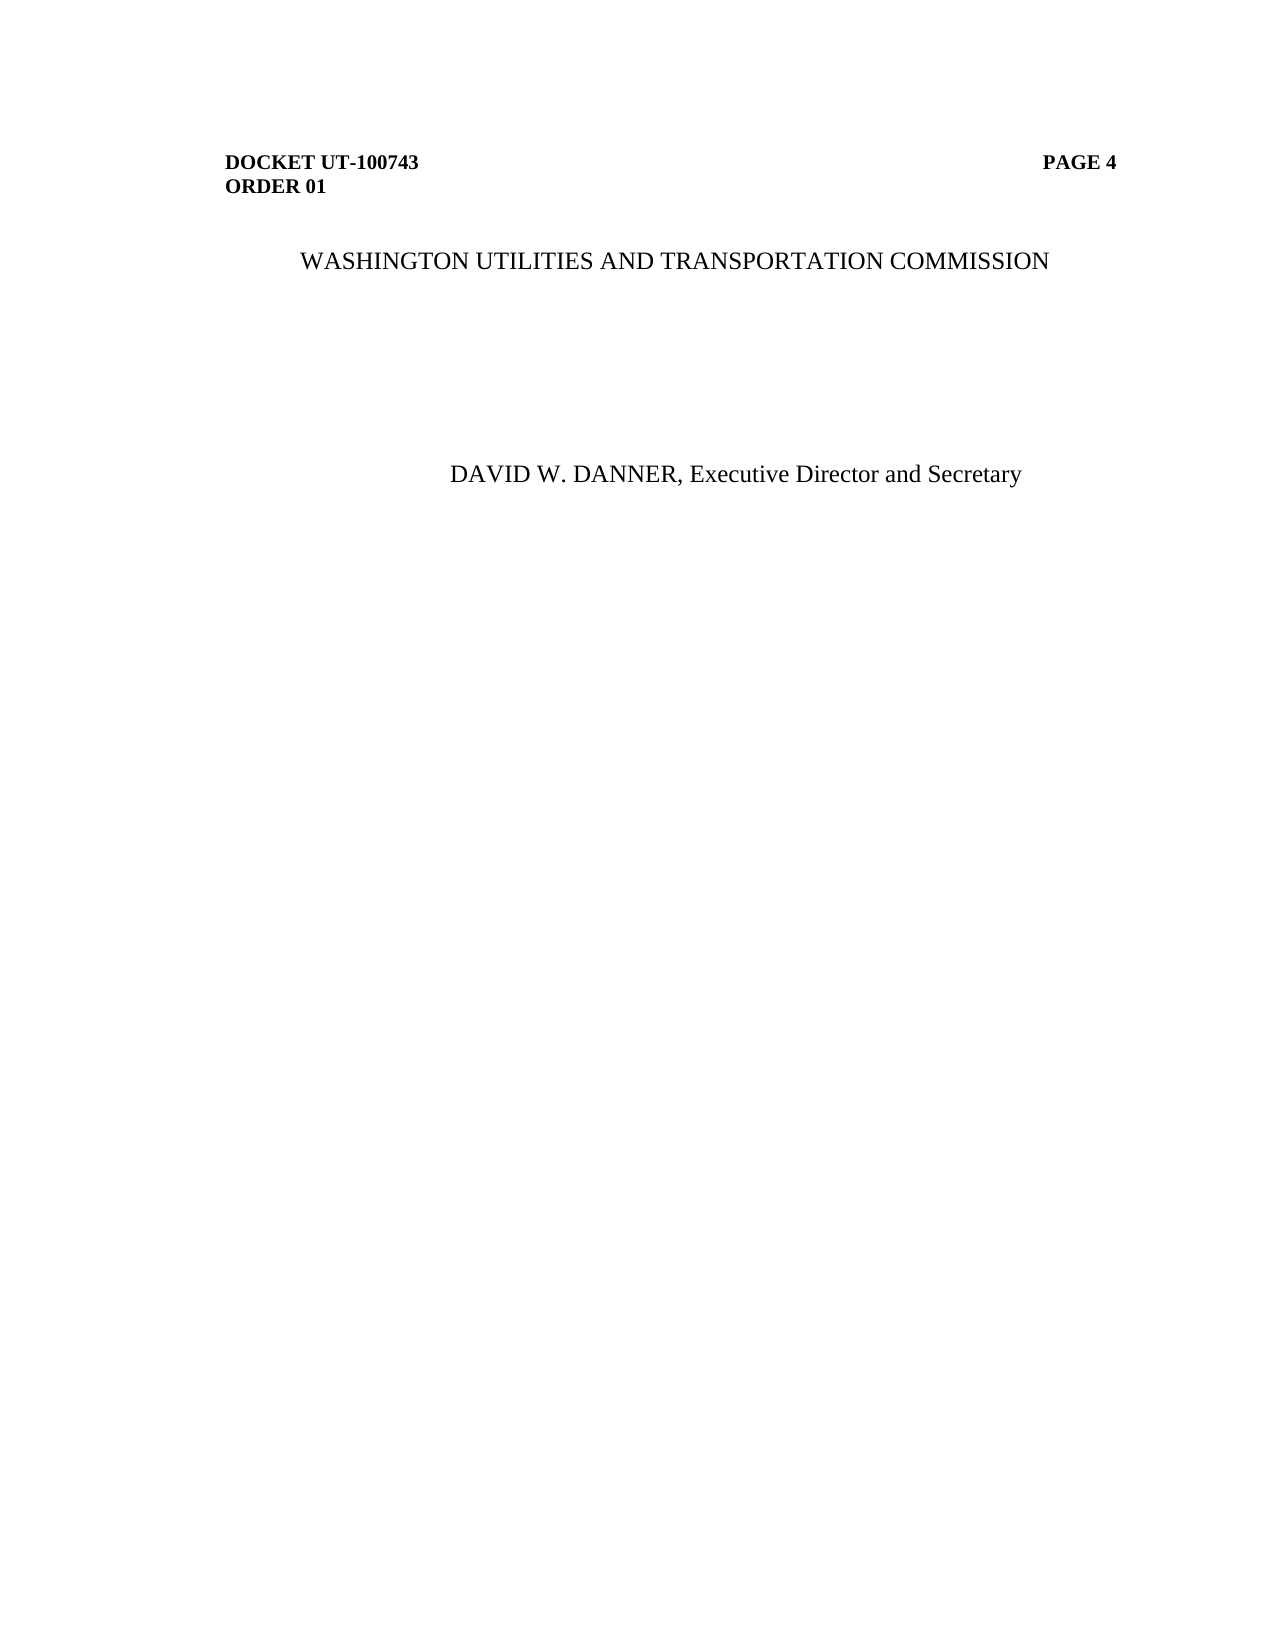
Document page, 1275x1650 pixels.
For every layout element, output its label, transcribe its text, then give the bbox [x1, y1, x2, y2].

text WASHINGTON UTILITIES AND TRANSPORTATION COMMISSION [225, 246, 1125, 275]
subtitle DAVID W. DANNER, Executive Director and Secretary [375, 459, 1125, 488]
